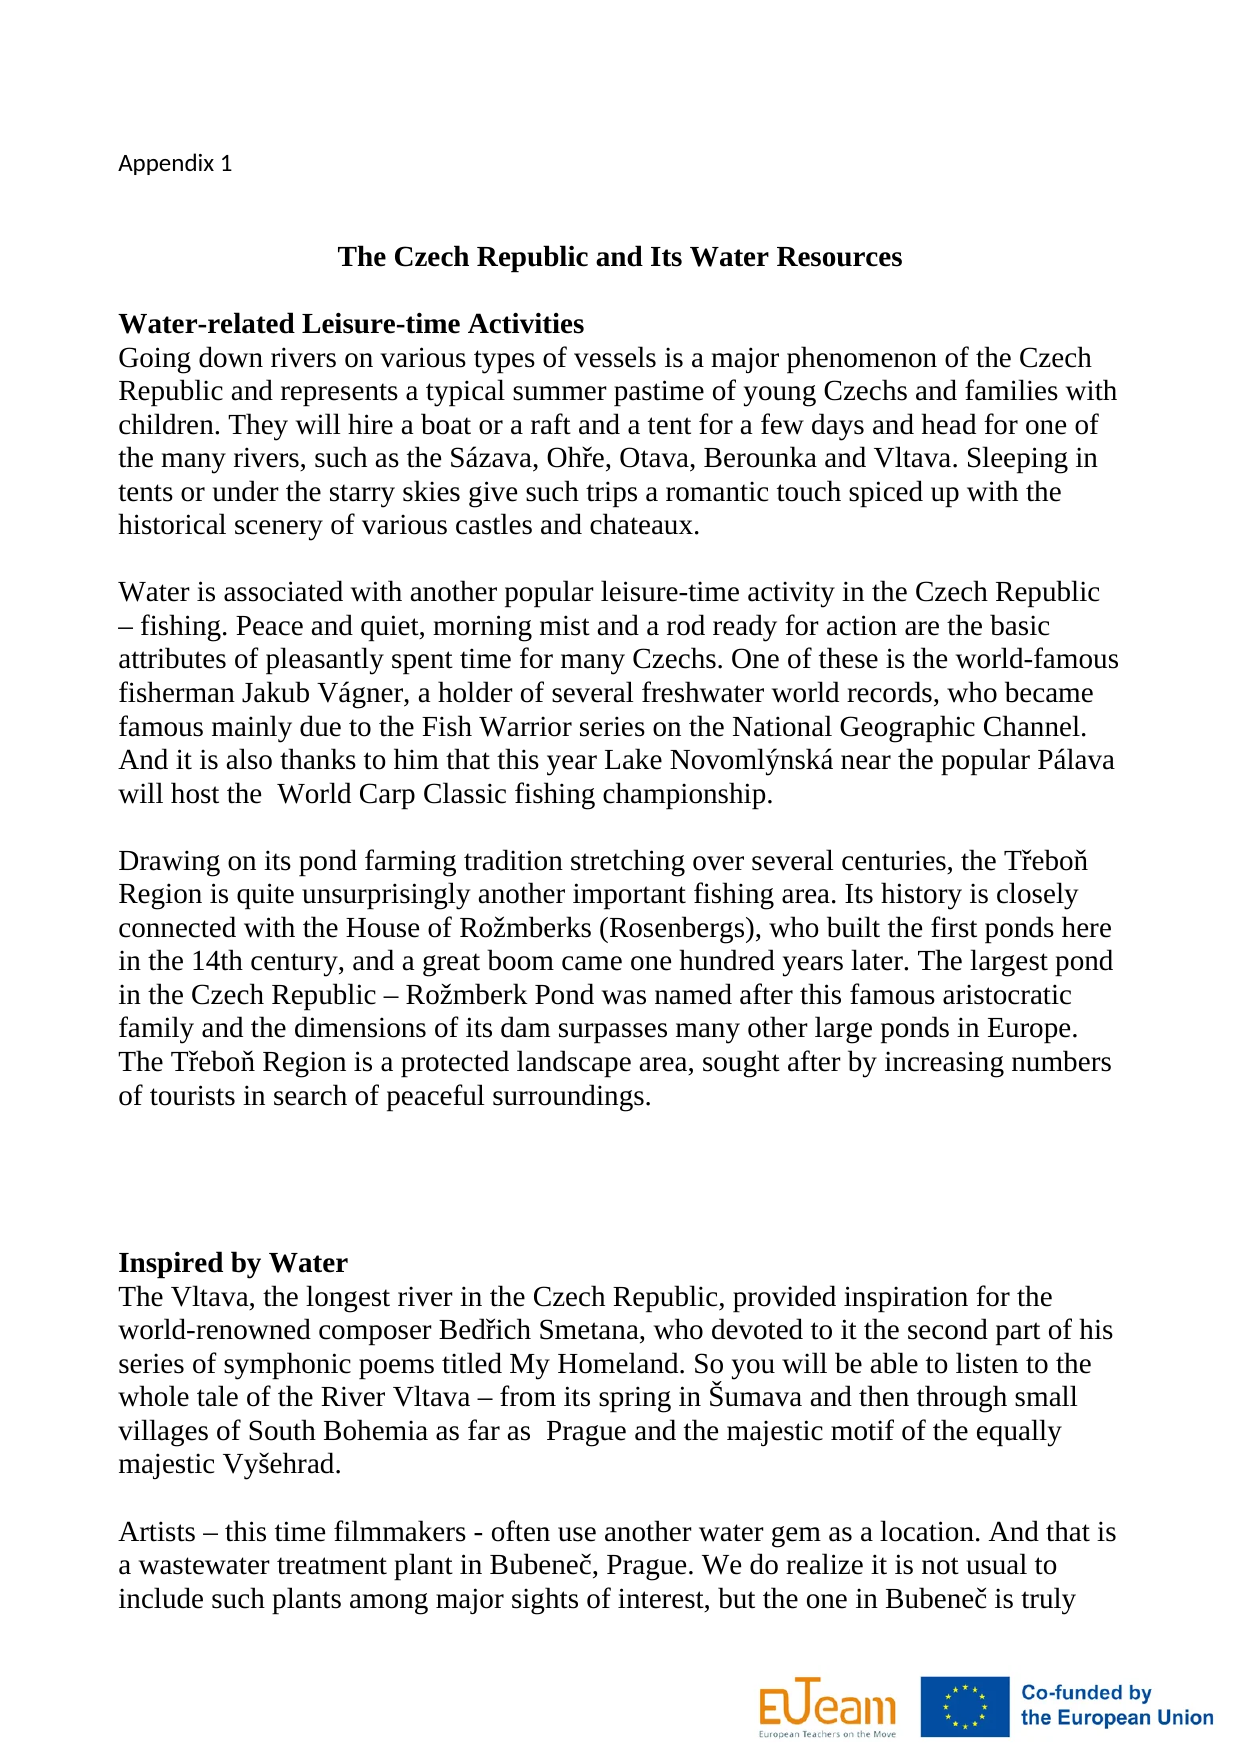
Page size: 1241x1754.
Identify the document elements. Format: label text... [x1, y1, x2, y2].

text Appendix 1 [118, 148, 989, 178]
text Water is associated with another popular leisure-time activity in the Czech Republic – fishing. Peace and quiet, morning mist and a rod ready for action are the basic attributes of pleasantly spent time for many Czechs. One of these is the world-famous fisherman Jakub Vágner, a holder of several freshwater world records, who became famous mainly due to the Fish Warrior series on the National Geographic Channel. And it is also thanks to him that this year Lake Novomlýnská near the popular Pálava will host the World Carp Classic fishing championship. [118, 574, 1122, 809]
text Going down rivers on various types of vessels is a major phenomenon of the Czech Republic and represents a typical summer pastime of young Czechs and families with children. They will hire a boat or a raft and a tent for a few days and head for one of the many rivers, such as the Sázava, Ohře, Otava, Berounka and Vltava. Sleeping in tents or under the starry skies give such trips a romantic touch spiced up with the historical scenery of various castles and chateaux. [118, 340, 1122, 541]
text Water-related Leisure-time Activities [118, 306, 1122, 340]
text Inspired by Water [118, 1245, 1122, 1279]
text The Czech Republic and Its Water Resources [118, 239, 1122, 273]
text Drawing on its pond farming tradition stretching over several centuries, the Třeboň Region is quite unsurprisingly another important fishing area. Its history is closely connected with the House of Rožmberks (Rosenbergs), who built the first ponds here in the 14th century, and a great boom came one hundred years later. The largest pond in the Czech Republic – Rožmberk Pond was named after this famous aristocratic family and the dimensions of its dam surpasses many other large ponds in Europe. The Třeboň Region is a protected landscape area, sought after by increasing numbers of tourists in search of peaceful surroundings. [118, 843, 1122, 1111]
text The Vltava, the longest river in the Czech Republic, provided inspiration for the world-renowned composer Bedřich Smetana, who devoted to it the second part of his series of symphonic poems titled My Homeland. So you will be able to listen to the whole tale of the River Vltava – from its spring in Šumava and then through small villages of South Bohemia as far as Prague and the majestic motif of the equally majestic Vyšehrad. [118, 1279, 1122, 1480]
picture [742, 1665, 1236, 1754]
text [118, 1514, 1122, 1614]
